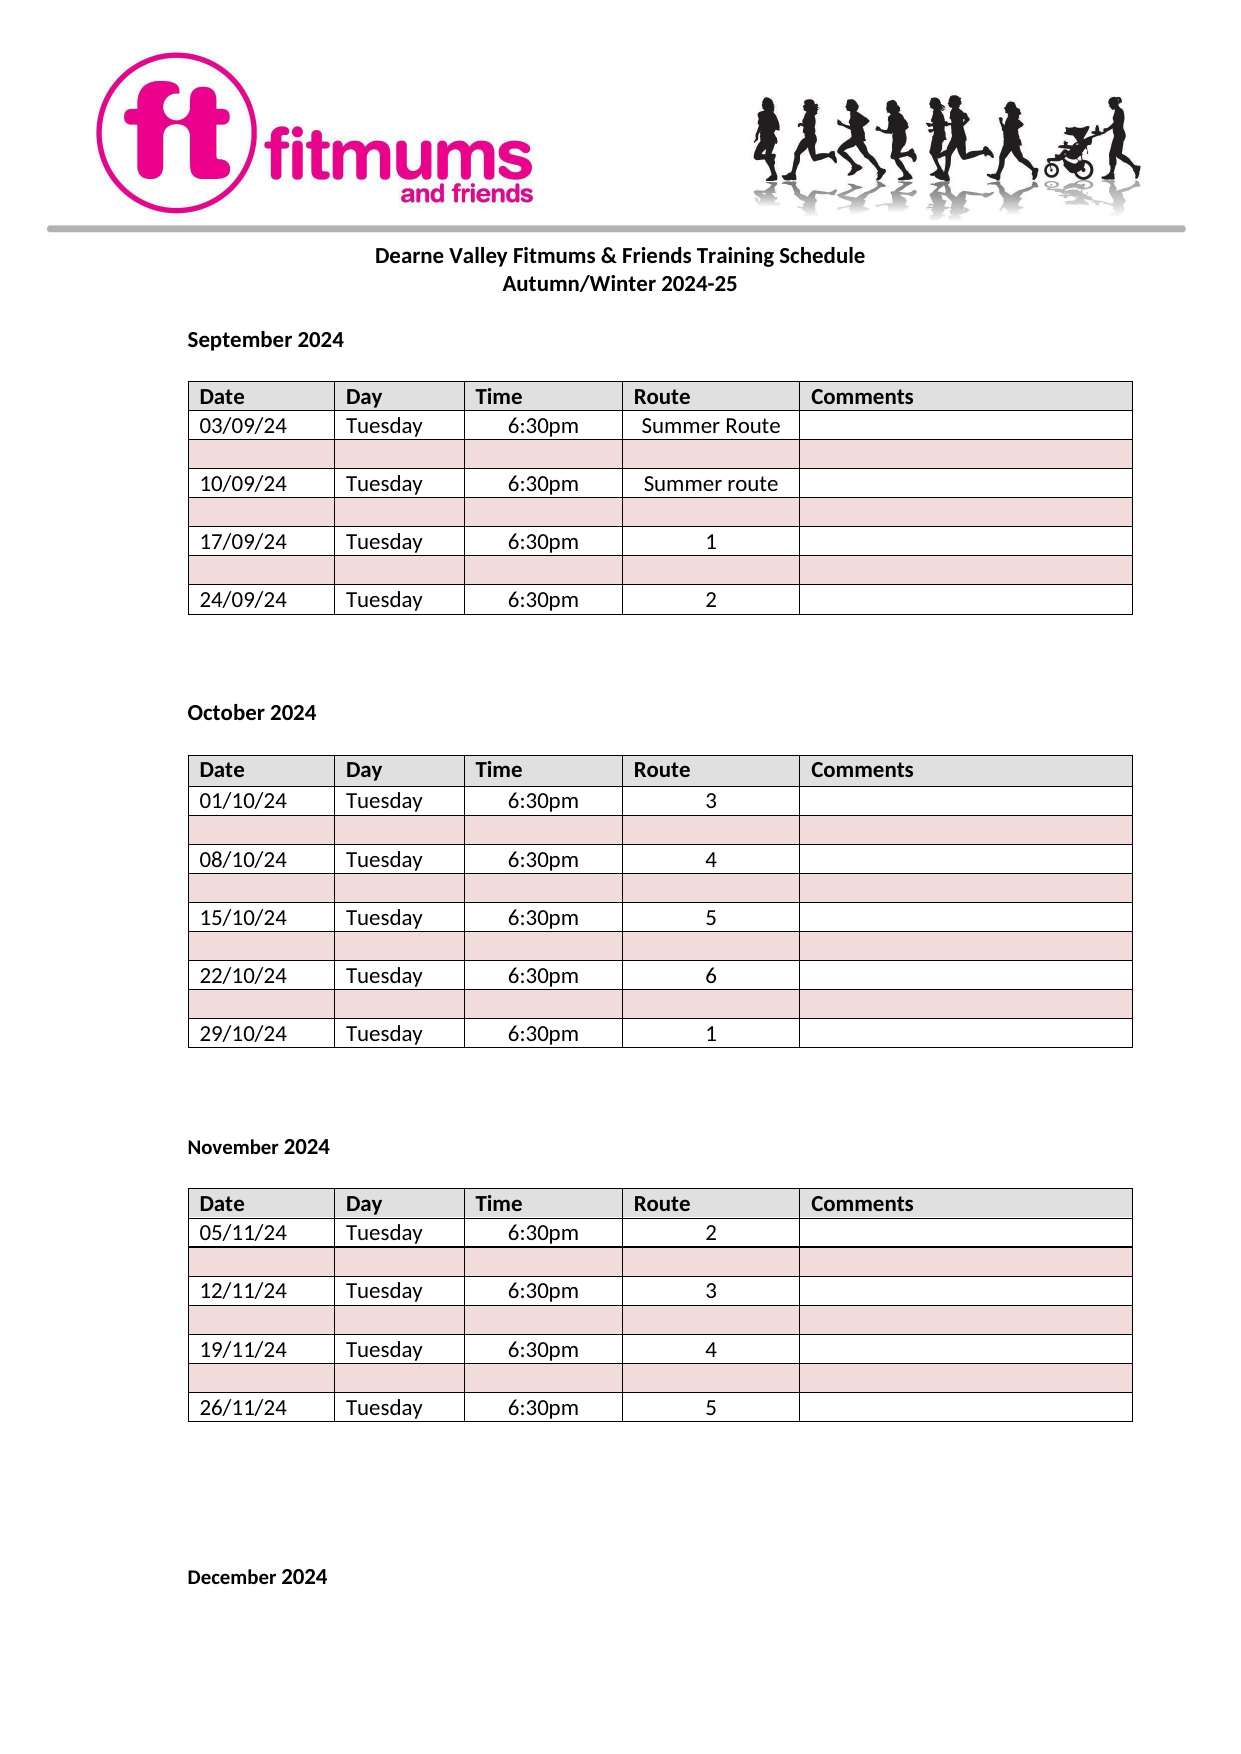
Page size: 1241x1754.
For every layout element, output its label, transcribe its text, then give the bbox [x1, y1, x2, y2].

table_header Day [335, 382, 464, 410]
table_cell [800, 411, 1132, 439]
table_cell [623, 874, 799, 902]
table_cell 03/09/24 [189, 411, 334, 439]
table_cell [189, 990, 334, 1018]
table_cell 1 [623, 1019, 799, 1047]
table_cell [335, 932, 464, 960]
table_cell [465, 440, 622, 468]
table_header Comments [800, 382, 1132, 410]
table_header Time [465, 1189, 622, 1217]
table_cell [800, 874, 1132, 902]
table_cell 6:30pm [465, 527, 622, 555]
table_cell [800, 1248, 1132, 1276]
table_cell [800, 932, 1132, 960]
table_cell [800, 1364, 1132, 1392]
table_cell Tuesday [335, 469, 464, 497]
table_cell [623, 556, 799, 584]
text November 2024 [187, 1132, 1053, 1160]
table_header Date [189, 756, 334, 786]
table_cell [800, 556, 1132, 584]
table_cell 2 [623, 1219, 799, 1246]
table_cell [335, 874, 464, 902]
table_cell [623, 498, 799, 526]
table_cell [800, 787, 1132, 815]
table_header Route [623, 382, 799, 410]
table_cell [335, 440, 464, 468]
text October 2024 [187, 698, 1053, 727]
table_header Date [189, 1189, 334, 1217]
table_cell [800, 961, 1132, 989]
table_cell [465, 1248, 622, 1276]
table_cell 6:30pm [465, 585, 622, 613]
table_cell [800, 1277, 1132, 1304]
table_cell [623, 1306, 799, 1334]
table_cell Tuesday [335, 1393, 464, 1421]
table_cell [335, 1248, 464, 1276]
table_cell Tuesday [335, 1219, 464, 1246]
table_cell [189, 498, 334, 526]
table_cell [623, 932, 799, 960]
table_header Time [465, 382, 622, 410]
table_cell 3 [623, 787, 799, 815]
table_cell [189, 556, 334, 584]
table_cell 6:30pm [465, 1393, 622, 1421]
table_cell 19/11/24 [189, 1335, 334, 1363]
table_cell [800, 527, 1132, 555]
table_cell 4 [623, 1335, 799, 1363]
table_cell Tuesday [335, 411, 464, 439]
table_cell Tuesday [335, 1335, 464, 1363]
table_cell [465, 498, 622, 526]
table_cell 08/10/24 [189, 845, 334, 873]
table_cell 6:30pm [465, 961, 622, 989]
table_cell Tuesday [335, 787, 464, 815]
table_cell 5 [623, 1393, 799, 1421]
table_cell [800, 1335, 1132, 1363]
table_cell [335, 1306, 464, 1334]
table_cell [335, 556, 464, 584]
table_cell 17/09/24 [189, 527, 334, 555]
table_cell [800, 585, 1132, 613]
table_cell 6:30pm [465, 845, 622, 873]
table_header Route [623, 756, 799, 786]
table_cell 6 [623, 961, 799, 989]
table_cell [800, 845, 1132, 873]
table_cell 6:30pm [465, 787, 622, 815]
table_cell Tuesday [335, 527, 464, 555]
table_cell 26/11/24 [189, 1393, 334, 1421]
table_cell Tuesday [335, 903, 464, 931]
table_cell 29/10/24 [189, 1019, 334, 1047]
table_cell [623, 440, 799, 468]
table_cell 4 [623, 845, 799, 873]
table_cell 6:30pm [465, 1335, 622, 1363]
table_cell [335, 498, 464, 526]
table_cell Tuesday [335, 845, 464, 873]
table_cell 15/10/24 [189, 903, 334, 931]
table_cell [335, 990, 464, 1018]
table_cell [335, 816, 464, 844]
table_cell 6:30pm [465, 903, 622, 931]
table_cell 12/11/24 [189, 1277, 334, 1304]
table_cell 10/09/24 [189, 469, 334, 497]
table_header Day [335, 1189, 464, 1217]
table_header Time [465, 756, 622, 786]
table_cell Tuesday [335, 1277, 464, 1304]
table_cell [189, 874, 334, 902]
table_cell 01/10/24 [189, 787, 334, 815]
table_header Route [623, 1189, 799, 1217]
text September 2024 [187, 325, 1053, 353]
table_cell Summer route [623, 469, 799, 497]
table_cell [189, 1248, 334, 1276]
table_cell [800, 1393, 1132, 1421]
table_cell [800, 816, 1132, 844]
table_cell [189, 932, 334, 960]
table_cell [800, 903, 1132, 931]
table_cell Tuesday [335, 585, 464, 613]
table_cell [800, 498, 1132, 526]
table_cell 22/10/24 [189, 961, 334, 989]
table_cell [465, 1306, 622, 1334]
table_cell [465, 990, 622, 1018]
table_cell [465, 932, 622, 960]
table_cell [800, 1219, 1132, 1246]
table_cell [623, 816, 799, 844]
table_cell [623, 1364, 799, 1392]
table_header Comments [800, 1189, 1132, 1217]
table_cell 1 [623, 527, 799, 555]
table_cell [465, 816, 622, 844]
table_cell [800, 440, 1132, 468]
table_cell [189, 1364, 334, 1392]
table_cell 6:30pm [465, 1019, 622, 1047]
table_cell [189, 1306, 334, 1334]
table_cell Tuesday [335, 961, 464, 989]
table_cell [465, 556, 622, 584]
table_cell 6:30pm [465, 1277, 622, 1304]
table_cell [623, 1248, 799, 1276]
table_cell 5 [623, 903, 799, 931]
table_cell 6:30pm [465, 1219, 622, 1246]
table_cell Summer Route [623, 411, 799, 439]
table_cell Tuesday [335, 1019, 464, 1047]
table_cell 24/09/24 [189, 585, 334, 613]
table_cell [800, 1019, 1132, 1047]
table_cell 2 [623, 585, 799, 613]
picture [0, 0, 1238, 241]
table_cell [189, 440, 334, 468]
table_cell [800, 469, 1132, 497]
table_header Date [189, 382, 334, 410]
text December 2024 [187, 1562, 1053, 1590]
table_cell 05/11/24 [189, 1219, 334, 1246]
table_header Day [335, 756, 464, 786]
table_cell 6:30pm [465, 469, 622, 497]
text Dearne Valley Fitmums & Friends Training Schedule [187, 150, 1053, 269]
table_cell 6:30pm [465, 411, 622, 439]
table_cell [465, 874, 622, 902]
table_header Comments [800, 756, 1132, 786]
table_cell [189, 816, 334, 844]
text Autumn/Winter 2024-25 [187, 269, 1053, 297]
table_cell [465, 1364, 622, 1392]
table_cell 3 [623, 1277, 799, 1304]
table_cell [800, 1306, 1132, 1334]
table_cell [800, 990, 1132, 1018]
table_cell [623, 990, 799, 1018]
table_cell [335, 1364, 464, 1392]
